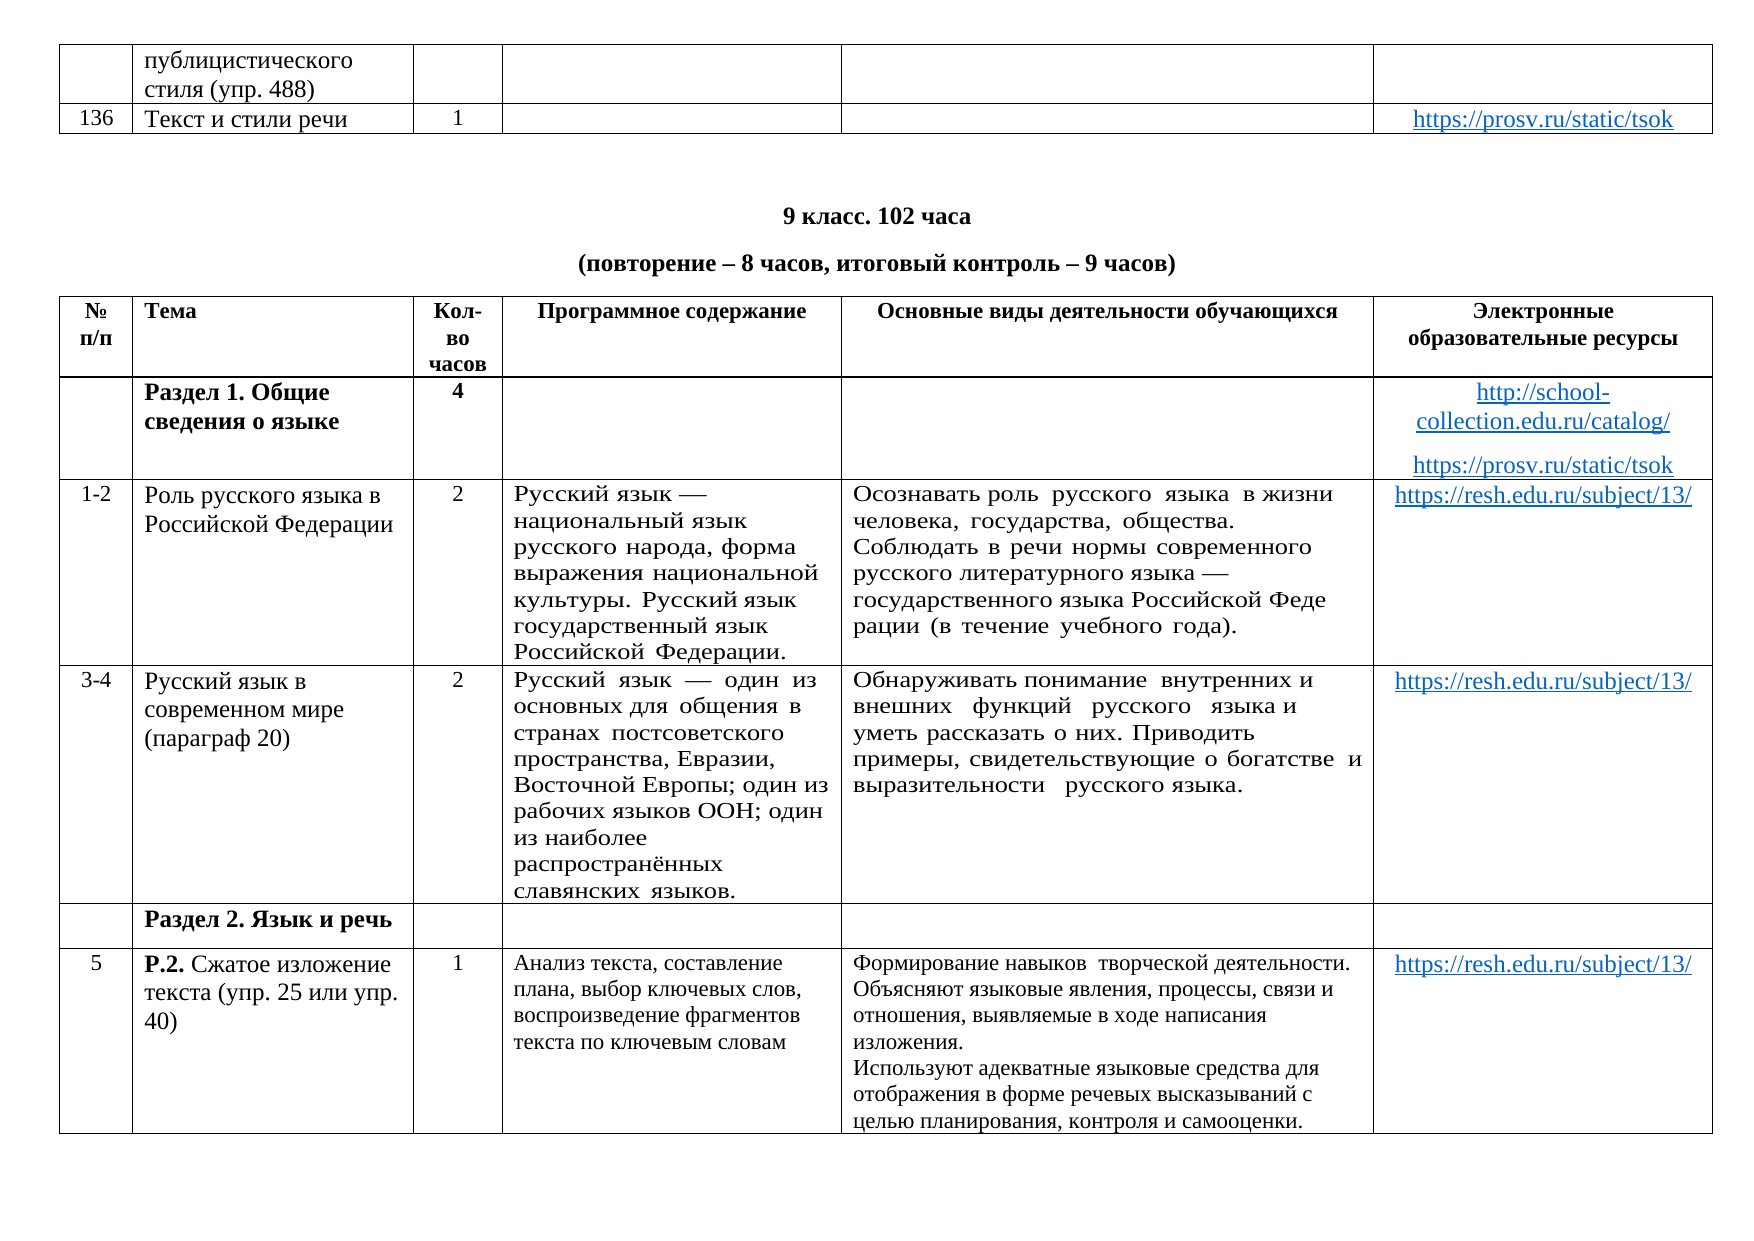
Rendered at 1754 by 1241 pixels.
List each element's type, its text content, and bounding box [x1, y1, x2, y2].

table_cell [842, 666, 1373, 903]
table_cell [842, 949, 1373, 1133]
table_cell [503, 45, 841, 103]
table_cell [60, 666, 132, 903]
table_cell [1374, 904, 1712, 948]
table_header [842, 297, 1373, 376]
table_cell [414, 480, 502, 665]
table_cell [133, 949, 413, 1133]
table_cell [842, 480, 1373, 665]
text (повторение – 8 часов, итоговый контроль – 9 часов) [118, 248, 1636, 277]
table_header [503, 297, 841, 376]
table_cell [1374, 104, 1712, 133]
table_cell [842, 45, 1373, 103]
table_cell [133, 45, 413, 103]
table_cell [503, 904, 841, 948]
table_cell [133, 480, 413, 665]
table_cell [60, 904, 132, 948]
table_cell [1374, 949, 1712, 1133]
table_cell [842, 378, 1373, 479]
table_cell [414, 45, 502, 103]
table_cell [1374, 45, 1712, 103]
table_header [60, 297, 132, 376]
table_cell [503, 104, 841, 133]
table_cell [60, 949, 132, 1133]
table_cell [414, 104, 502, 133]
text 9 класс. 102 часа [118, 201, 1636, 229]
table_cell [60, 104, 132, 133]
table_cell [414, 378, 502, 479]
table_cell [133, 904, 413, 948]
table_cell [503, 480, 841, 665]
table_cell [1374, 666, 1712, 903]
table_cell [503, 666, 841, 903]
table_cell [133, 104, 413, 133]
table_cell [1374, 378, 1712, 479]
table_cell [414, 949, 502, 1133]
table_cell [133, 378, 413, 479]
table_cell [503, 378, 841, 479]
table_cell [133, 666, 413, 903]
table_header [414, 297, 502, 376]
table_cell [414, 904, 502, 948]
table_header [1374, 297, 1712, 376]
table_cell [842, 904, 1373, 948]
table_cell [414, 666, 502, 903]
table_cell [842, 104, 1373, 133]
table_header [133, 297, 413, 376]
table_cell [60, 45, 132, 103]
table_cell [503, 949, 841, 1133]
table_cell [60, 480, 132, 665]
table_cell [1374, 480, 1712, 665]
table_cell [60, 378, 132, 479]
